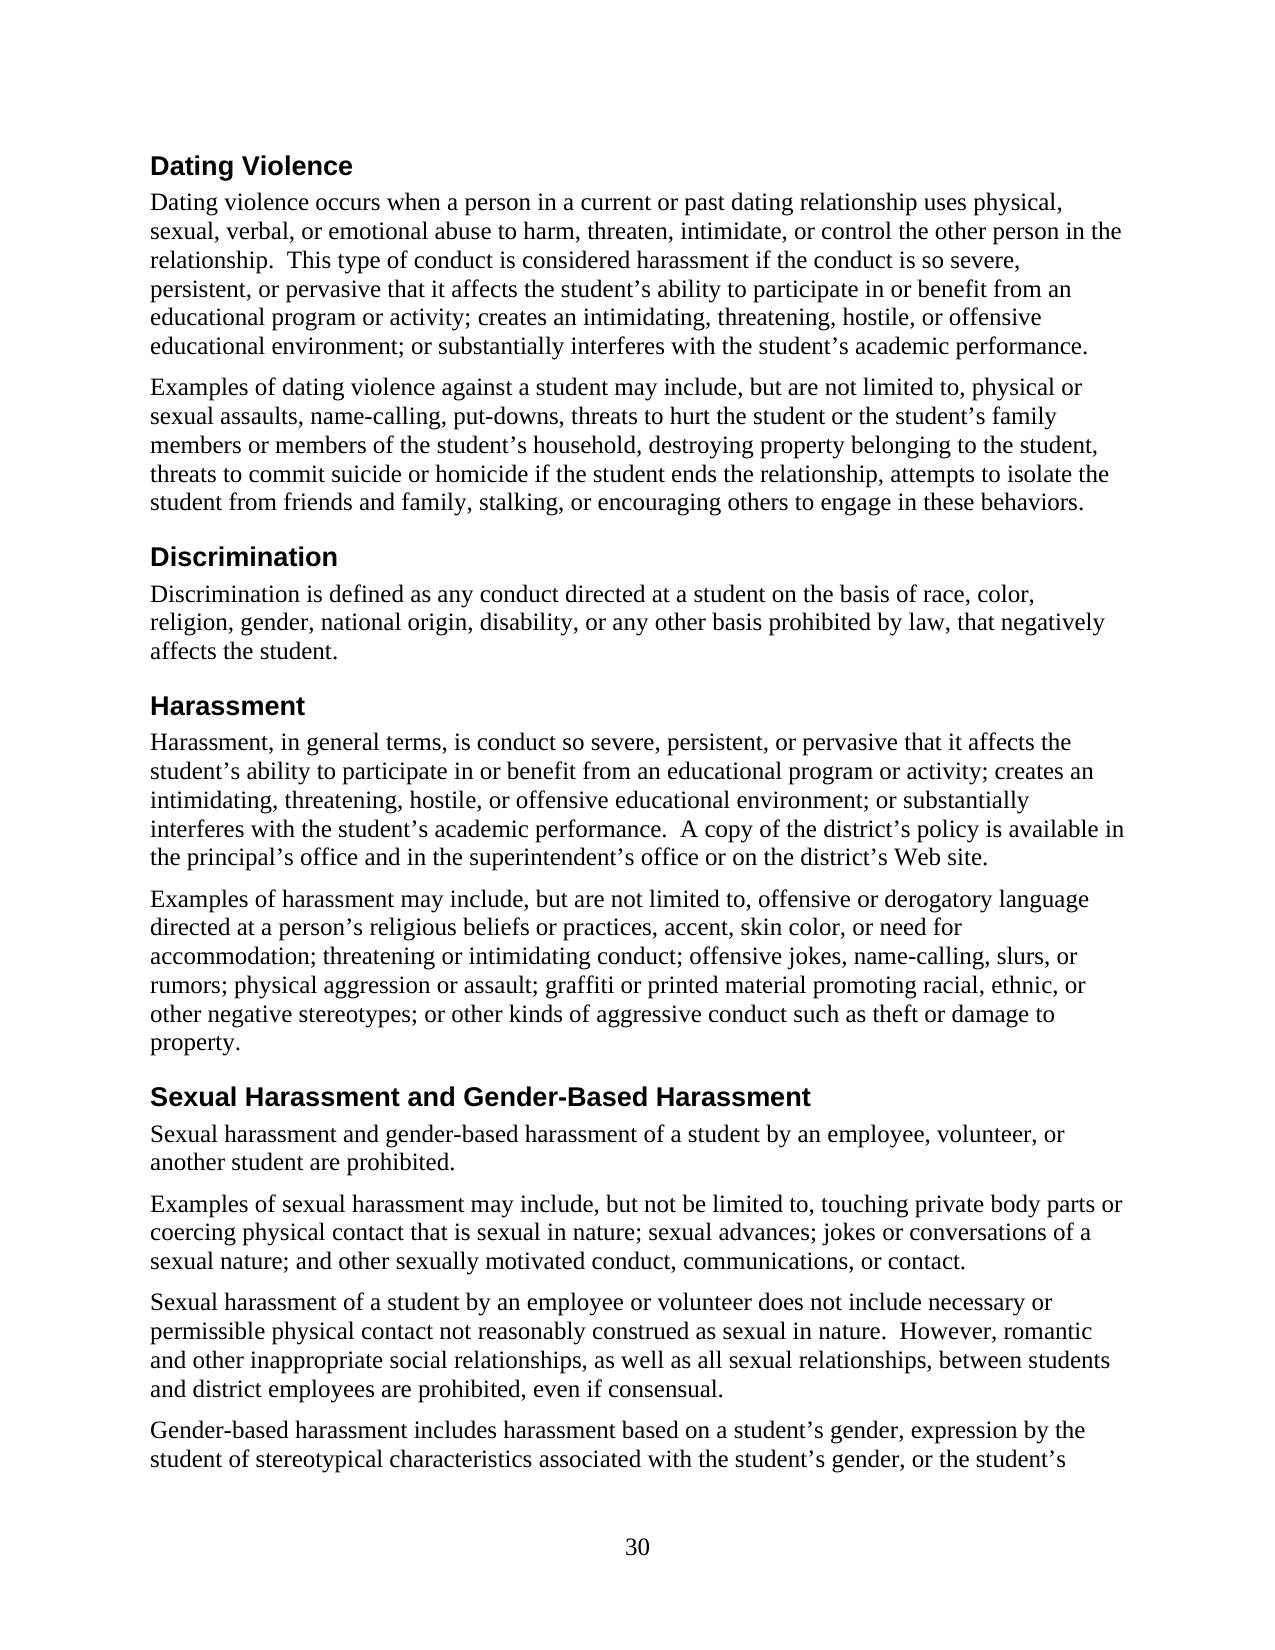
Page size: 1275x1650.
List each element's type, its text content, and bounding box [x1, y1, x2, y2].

subtitle Discrimination [150, 541, 1125, 572]
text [150, 1415, 1125, 1472]
text Examples of harassment may include, but are not limited to, offensive or derogatory language directed at a person’s religious beliefs or practices, accent, skin color, or need for accommodation; threatening or intimidating conduct; offensive jokes, name-calling, slurs, or rumors; physical aggression or assault; graffiti or printed material promoting racial, ethnic, or other negative stereotypes; or other kinds of aggressive conduct such as theft or damage to property. [150, 884, 1125, 1056]
text Examples of dating violence against a student may include, but are not limited to, physical or sexual assaults, name-calling, put-downs, threats to hurt the student or the student’s family members or members of the student’s household, destroying property belonging to the student, threats to commit suicide or homicide if the student ends the relationship, attempts to isolate the student from friends and family, stalking, or encouraging others to engage in these behaviors. [150, 372, 1125, 516]
subtitle Sexual Harassment and Gender-Based Harassment [150, 1081, 1125, 1112]
text Dating violence occurs when a person in a current or past dating relationship uses physical, sexual, verbal, or emotional abuse to harm, threaten, intimidate, or control the other person in the relationship. This type of conduct is considered harassment if the conduct is so severe, persistent, or pervasive that it affects the student’s ability to participate in or benefit from an educational program or activity; creates an intimidating, threatening, hostile, or offensive educational environment; or substantially interferes with the student’s academic performance. [150, 187, 1125, 360]
text Harassment, in general terms, is conduct so severe, persistent, or pervasive that it affects the student’s ability to participate in or benefit from an educational program or activity; creates an intimidating, threatening, hostile, or offensive educational environment; or substantially interferes with the student’s academic performance. A copy of the district’s policy is available in the principal’s office and in the superintendent’s office or on the district’s Web site. [150, 727, 1125, 871]
text Sexual harassment of a student by an employee or volunteer does not include necessary or permissible physical contact not reasonably construed as sexual in nature. However, romantic and other inappropriate social relationships, as well as all sexual relationships, between students and district employees are prohibited, even if consensual. [150, 1287, 1125, 1402]
text Examples of sexual harassment may include, but not be limited to, touching private body parts or coercing physical contact that is sexual in nature; sexual advances; jokes or conversations of a sexual nature; and other sexually motivated conduct, communications, or contact. [150, 1189, 1125, 1275]
subtitle Harassment [150, 690, 1125, 721]
text Discrimination is defined as any conduct directed at a student on the basis of race, color, religion, gender, national origin, disability, or any other basis prohibited by law, that negatively affects the student. [150, 579, 1125, 665]
subtitle Dating Violence [150, 150, 1125, 181]
text Sexual harassment and gender-based harassment of a student by an employee, volunteer, or another student are prohibited. [150, 1119, 1125, 1176]
